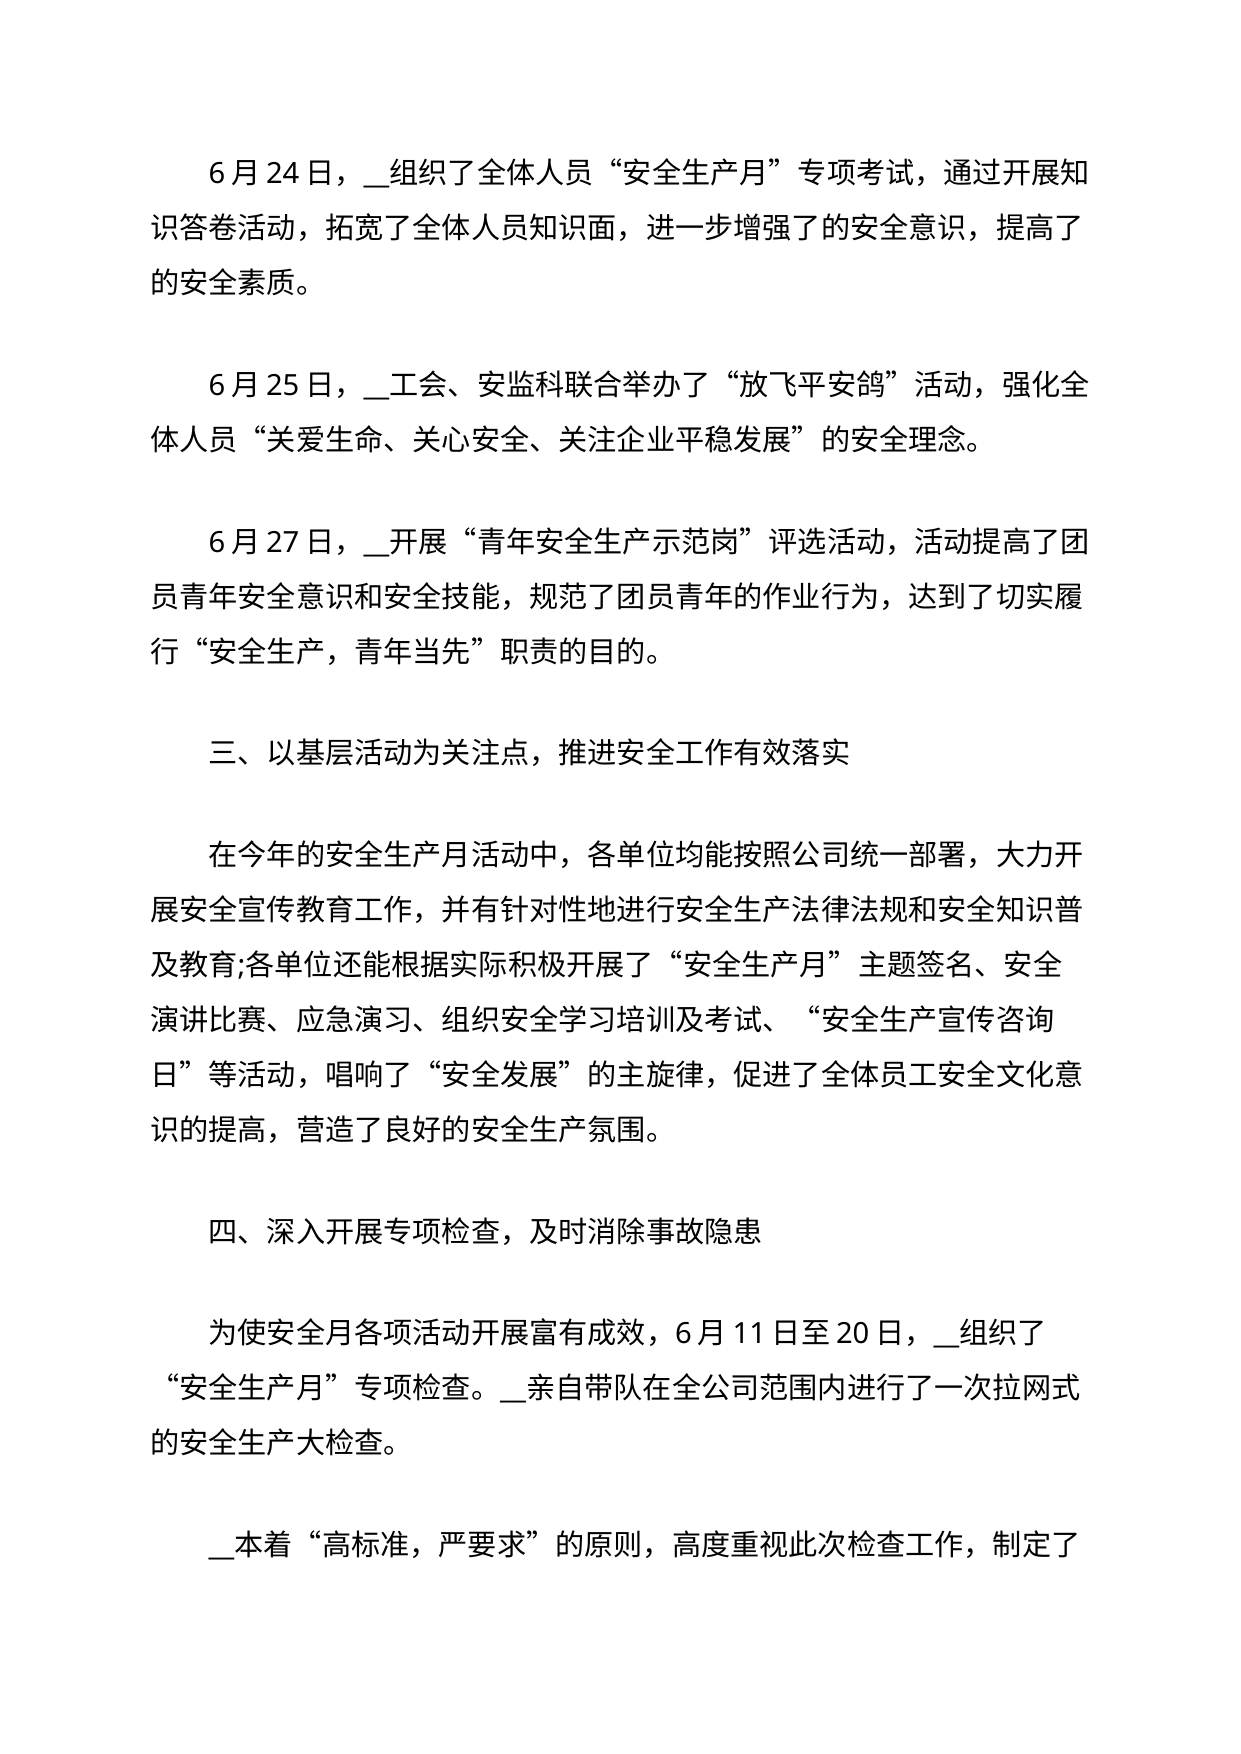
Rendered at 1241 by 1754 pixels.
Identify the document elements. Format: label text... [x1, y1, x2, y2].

text 在今年的安全生产月活动中，各单位均能按照公司统一部署，大力开展安全宣传教育工作，并有针对性地进行安全生产法律法规和安全知识普及教育;各单位还能根据实际积极开展了“安全生产月”主题签名、安全演讲比赛、应急演习、组织安全学习培训及考试、“安全生产宣传咨询日”等活动，唱响了“安全发展”的主旋律，促进了全体员工安全文化意识的提高，营造了良好的安全生产氛围。 [150, 832, 1090, 1149]
text 三、以基层活动为关注点，推进安全工作有效落实 [150, 730, 1090, 772]
text 为使安全月各项活动开展富有成效，6月11日至20日，__组织了“安全生产月”专项检查。__亲自带队在全公司范围内进行了一次拉网式的安全生产大检查。 [150, 1310, 1090, 1462]
text 6月27日，__开展“青年安全生产示范岗”评选活动，活动提高了团员青年安全意识和安全技能，规范了团员青年的作业行为，达到了切实履行“安全生产，青年当先”职责的目的。 [150, 518, 1090, 671]
text 四、深入开展专项检查，及时消除事故隐患 [150, 1208, 1090, 1251]
text 6月25日，__工会、安监科联合举办了“放飞平安鸽”活动，强化全体人员“关爱生命、关心安全、关注企业平稳发展”的安全理念。 [150, 362, 1090, 459]
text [150, 1522, 1090, 1564]
text 6月24日，__组织了全体人员“安全生产月”专项考试，通过开展知识答卷活动，拓宽了全体人员知识面，进一步增强了的安全意识，提高了的安全素质。 [150, 150, 1090, 302]
